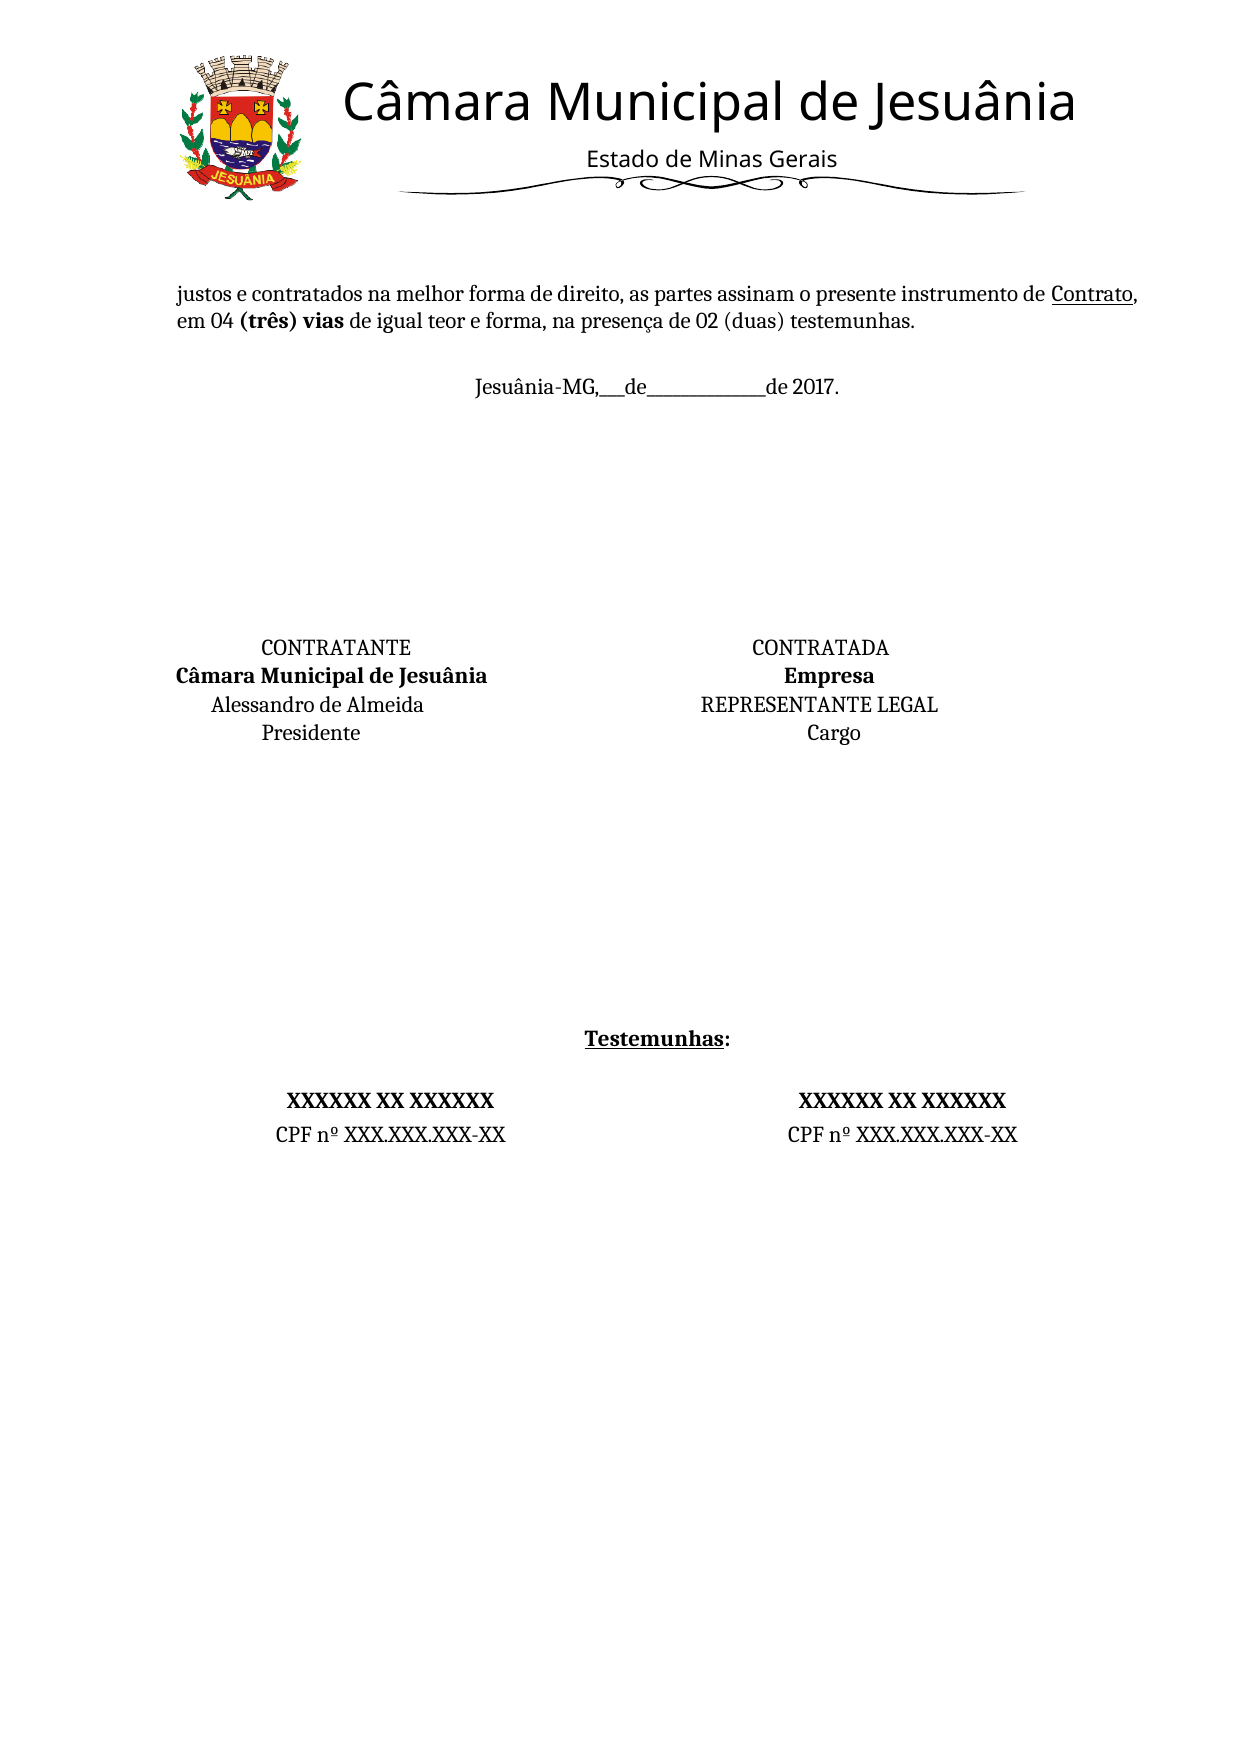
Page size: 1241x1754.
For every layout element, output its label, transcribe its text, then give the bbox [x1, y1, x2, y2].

text Jesuânia-MG,___de______________de 2017. [177, 374, 1137, 400]
text CONTRATANTE CONTRATADA [176, 635, 1137, 661]
text Alessandro de Almeida REPRESENTANTE LEGAL [176, 692, 1137, 718]
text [176, 281, 1137, 335]
text XXXXXX XX XXXXXX XXXXXX XX XXXXXX [177, 1088, 1137, 1114]
text Câmara Municipal de Jesuânia Empresa [176, 663, 1137, 689]
text Testemunhas: [177, 1026, 1137, 1052]
text CPF nº XXX.XXX.XXX-XX CPF nº XXX.XXX.XXX-XX [177, 1122, 1137, 1148]
text Presidente Cargo [176, 720, 1137, 746]
